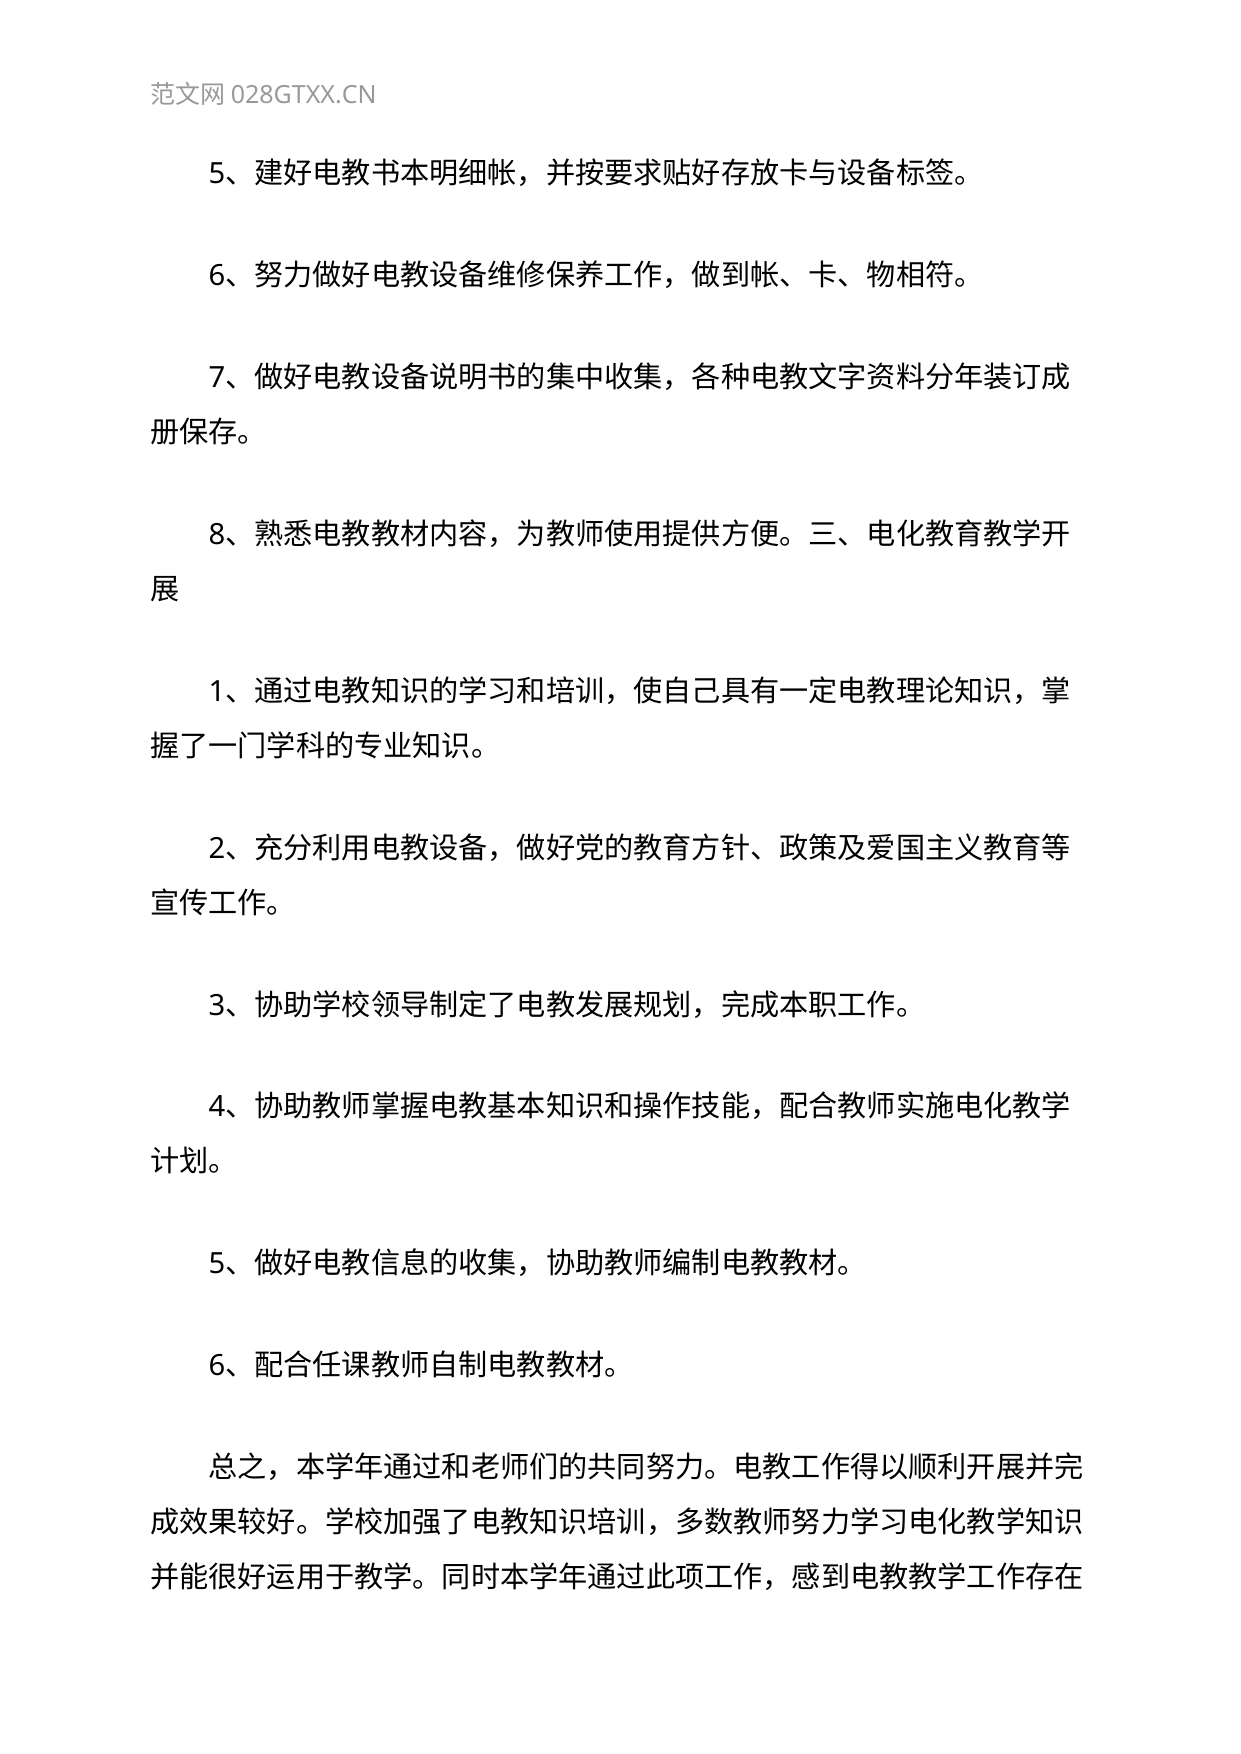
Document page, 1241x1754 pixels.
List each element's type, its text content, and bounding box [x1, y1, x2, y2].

text 5、建好电教书本明细帐，并按要求贴好存放卡与设备标签。 [150, 150, 1090, 192]
text 6、配合任课教师自制电教教材。 [150, 1342, 1090, 1384]
text 1、通过电教知识的学习和培训，使自己具有一定电教理论知识，掌握了一门学科的专业知识。 [150, 667, 1090, 765]
text 4、协助教师掌握电教基本知识和操作技能，配合教师实施电化教学计划。 [150, 1083, 1090, 1180]
text 7、做好电教设备说明书的集中收集，各种电教文字资料分年装订成册保存。 [150, 354, 1090, 451]
text 8、熟悉电教教材内容，为教师使用提供方便。三、电化教育教学开展 [150, 511, 1090, 608]
text 6、努力做好电教设备维修保养工作，做到帐、卡、物相符。 [150, 252, 1090, 294]
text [150, 1444, 1090, 1596]
text 2、充分利用电教设备，做好党的教育方针、政策及爱国主义教育等宣传工作。 [150, 824, 1090, 922]
text 3、协助学校领导制定了电教发展规划，完成本职工作。 [150, 981, 1090, 1023]
text 5、做好电教信息的收集，协助教师编制电教教材。 [150, 1240, 1090, 1282]
